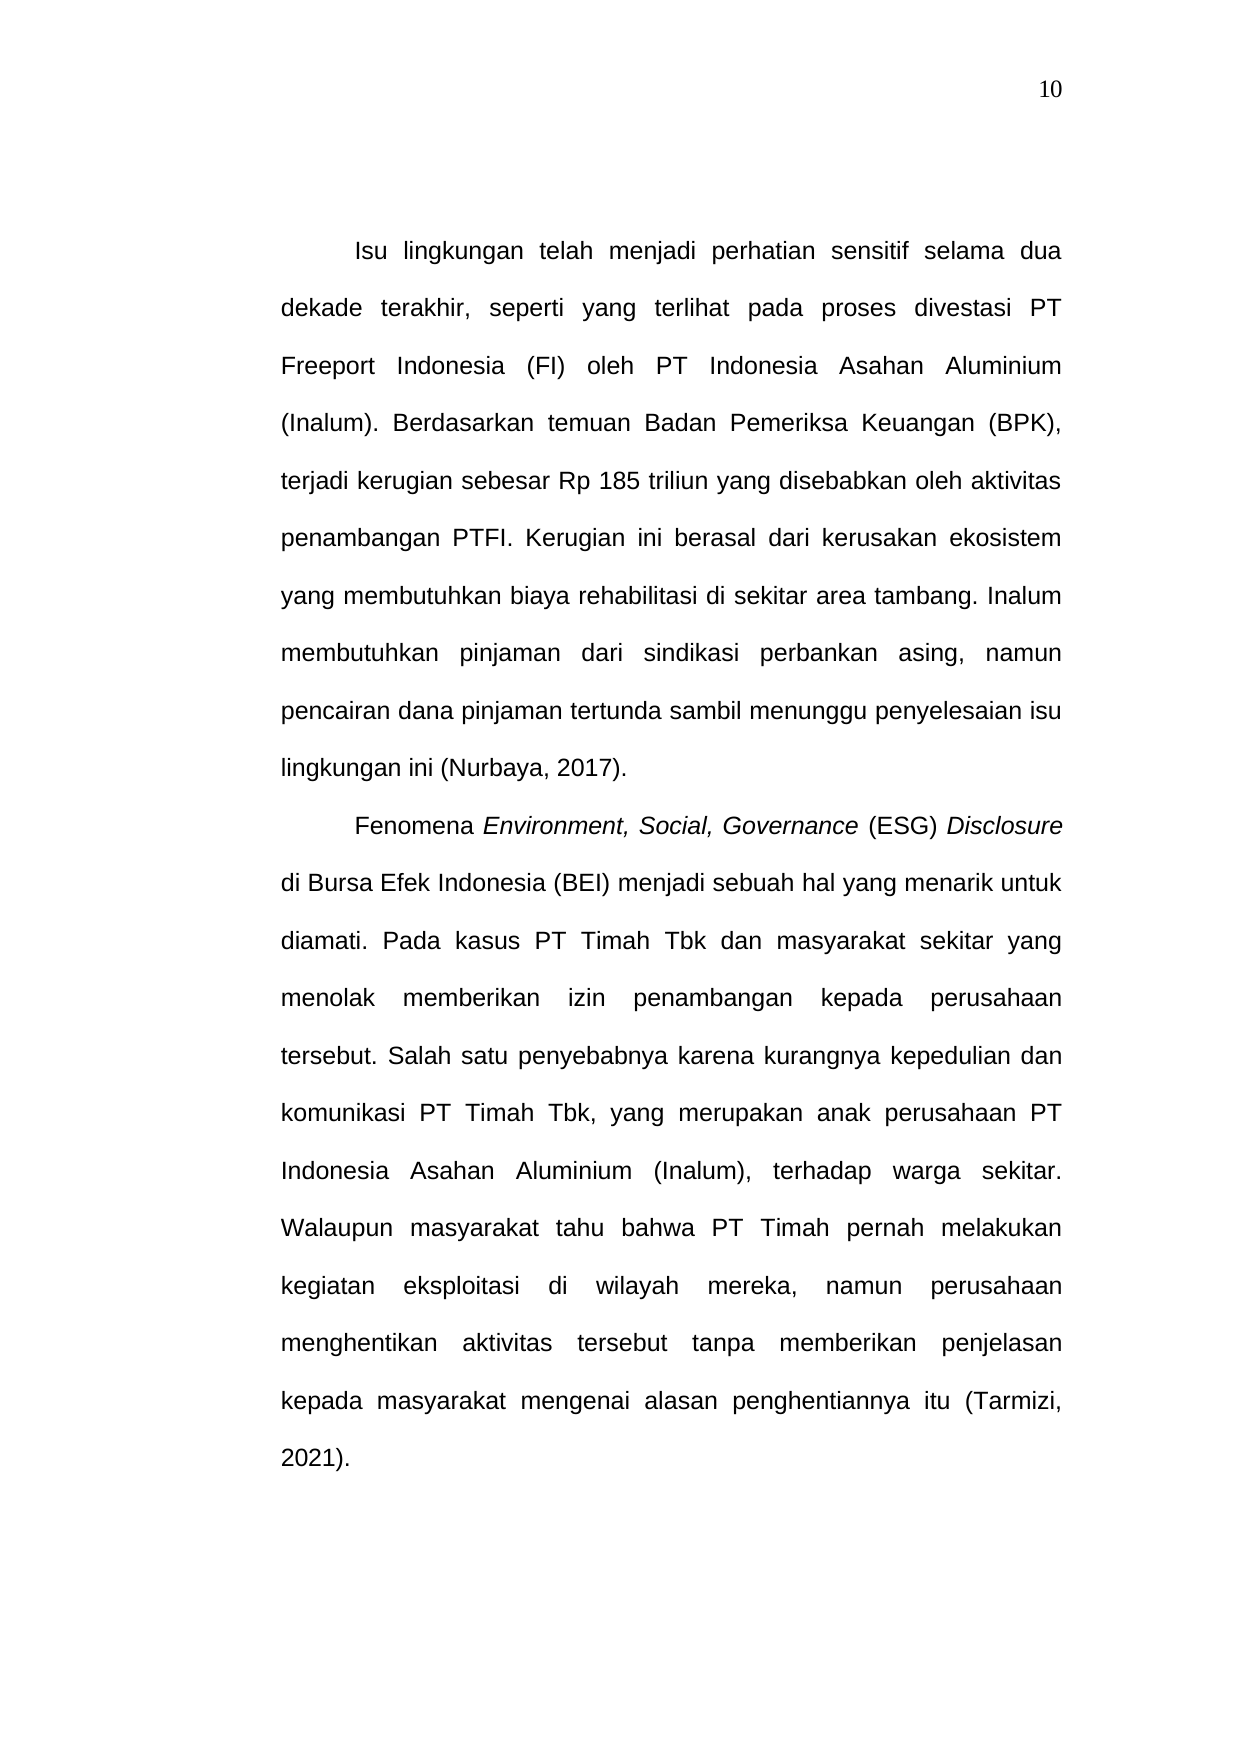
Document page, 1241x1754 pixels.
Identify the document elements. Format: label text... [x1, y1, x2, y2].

text Fenomena Environment, Social, Governance (ESG) Disclosure di Bursa Efek Indonesia (BEI) menjadi sebuah hal yang menarik untuk diamati. Pada kasus PT Timah Tbk dan masyarakat sekitar yang menolak memberikan izin penambangan kepada perusahaan tersebut. Salah satu penyebabnya karena kurangnya kepedulian dan komunikasi PT Timah Tbk, yang merupakan anak perusahaan PT Indonesia Asahan Aluminium (Inalum), terhadap warga sekitar. Walaupun masyarakat tahu bahwa PT Timah pernah melakukan kegiatan eksploitasi di wilayah mereka, namun perusahaan menghentikan aktivitas tersebut tanpa memberikan penjelasan kepada masyarakat mengenai alasan penghentiannya itu (Tarmizi, 2021). [281, 811, 1063, 1472]
text Isu lingkungan telah menjadi perhatian sensitif selama dua dekade terakhir, seperti yang terlihat pada proses divestasi PT Freeport Indonesia (FI) oleh PT Indonesia Asahan Aluminium (Inalum). Berdasarkan temuan Badan Pemeriksa Keuangan (BPK), terjadi kerugian sebesar Rp 185 triliun yang disebabkan oleh aktivitas penambangan PTFI. Kerugian ini berasal dari kerusakan ekosistem yang membutuhkan biaya rehabilitasi di sekitar area tambang. Inalum membutuhkan pinjaman dari sindikasi perbankan asing, namun pencairan dana pinjaman tertunda sambil menunggu penyelesaian isu lingkungan ini (Nurbaya, 2017). [281, 236, 1063, 782]
